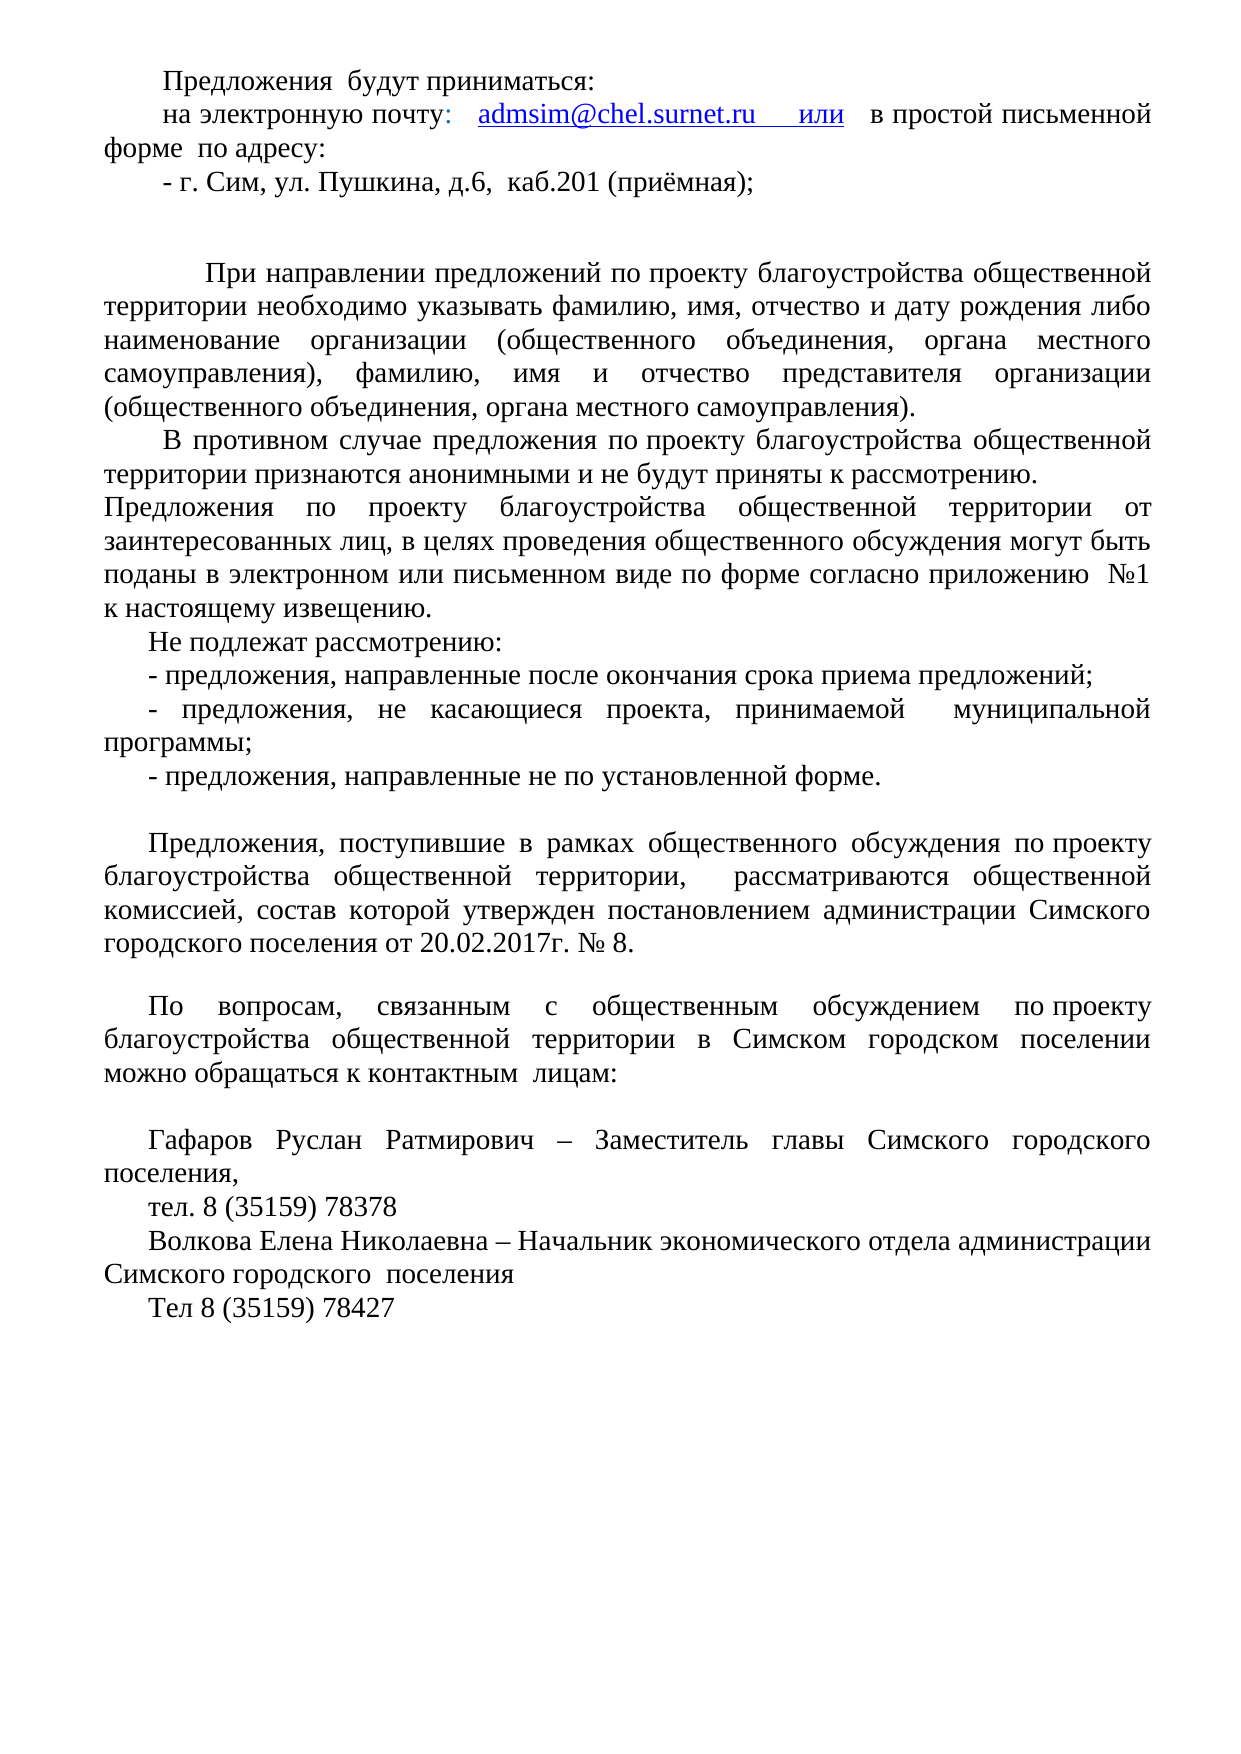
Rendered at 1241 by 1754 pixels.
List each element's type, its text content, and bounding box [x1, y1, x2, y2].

text Предложения будут приниматься: [103, 63, 1152, 97]
text Волкова Елена Николаевна – Начальник экономического отдела администрации Симского городского поселения [103, 1223, 1152, 1290]
text Предложения, поступившие в рамках общественного обсуждения по проекту благоустройства общественной территории, рассматриваются общественной комиссией, состав которой утвержден постановлением администрации Симского городского поселения от 20.02.2017г. № 8. [103, 825, 1152, 959]
table_header В противном случае предложения по проекту благоустройства общественной территории признаются анонимными и не будут приняты к рассмотрению. Предложения по проекту благоустройства общественной территории от заинтересованных лиц, в целях проведения общественного обсуждения могут быть поданы в электронном или письменном виде по форме согласно приложению №1 к настоящему извещению. Не подлежат рассмотрению: - предложения, направленные после окончания срока приема предложений; - предложения, не касающиеся проекта, принимаемой муниципальной программы; - предложения, направленные не по установленной форме. [104, 423, 1152, 825]
text При направлении предложений по проекту благоустройства общественной территории необходимо указывать фамилию, имя, отчество и дату рождения либо наименование организации (общественного объединения, органа местного самоуправления), фамилию, имя и отчество представителя организации (общественного объединения, органа местного самоуправления). [103, 255, 1152, 422]
text на электронную почту: admsim@chel.surnet.ru или в простой письменной форме по адресу: [103, 97, 1152, 164]
text Тел 8 (35159) 78427 [103, 1290, 1152, 1323]
text По вопросам, связанным с общественным обсуждением по проекту благоустройства общественной территории в Симском городском поселении можно обращаться к контактным лицам: [103, 988, 1152, 1088]
text Гафаров Руслан Ратмирович – Заместитель главы Симского городского поселения, [103, 1122, 1152, 1189]
text тел. 8 (35159) 78378 [103, 1189, 1152, 1223]
text - г. Сим, ул. Пушкина, д.6, каб.201 (приёмная); [103, 164, 1152, 197]
